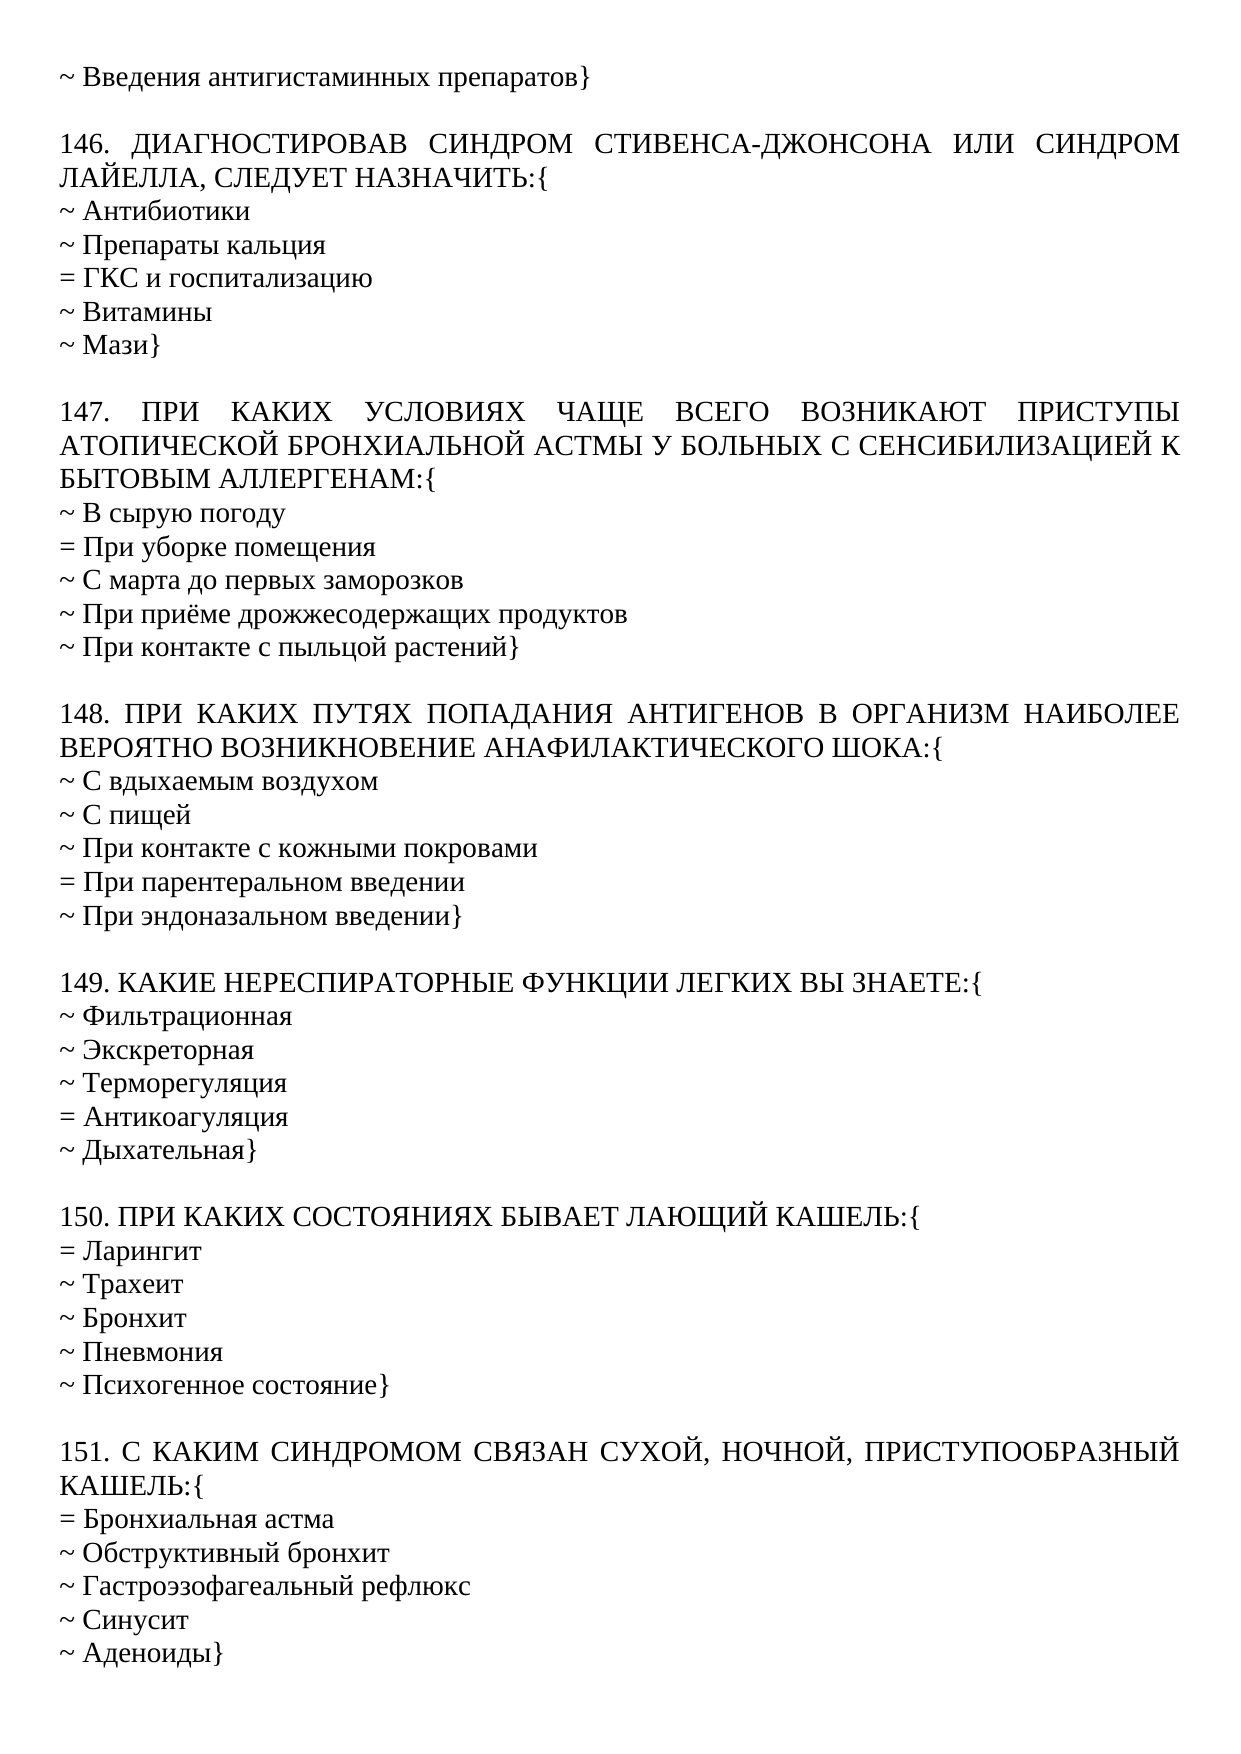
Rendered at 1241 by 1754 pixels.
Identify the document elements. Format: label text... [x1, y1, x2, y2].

text ~ Трахеит [59, 1267, 1181, 1300]
text ~ Экскреторная [59, 1032, 1181, 1065]
text ~ С вдыхаемым воздухом [59, 763, 1181, 797]
text = При парентеральном введении [59, 864, 1181, 898]
text ~ Обструктивный бронхит [59, 1535, 1181, 1568]
text = ГКС и госпитализацию [59, 260, 1181, 294]
text ~ Гастроэзофагеальный рефлюкс [59, 1568, 1181, 1602]
text = Бронхиальная астма [59, 1501, 1181, 1535]
text ~ При контакте с кожными покровами [59, 831, 1181, 864]
text ~ Витамины [59, 294, 1181, 327]
text ~ Терморегуляция [59, 1065, 1181, 1099]
text ~ Препараты кальция [59, 227, 1181, 260]
text = При уборке помещения [59, 529, 1181, 562]
text 150. ПРИ КАКИХ СОСТОЯНИЯХ БЫВАЕТ ЛАЮЩИЙ КАШЕЛЬ:{ [59, 1199, 1181, 1233]
text ~ Антибиотики [59, 193, 1181, 227]
text ~ Синусит [59, 1602, 1181, 1636]
text 148. ПРИ КАКИХ ПУТЯХ ПОПАДАНИЯ АНТИГЕНОВ В ОРГАНИЗМ НАИБОЛЕЕ ВЕРОЯТНО ВОЗНИКНОВЕНИЕ АНАФИЛАКТИЧЕСКОГО ШОКА:{ [59, 696, 1181, 763]
text ~ Дыхательная} [59, 1132, 1181, 1166]
text ~ В сырую погоду [59, 495, 1181, 529]
text ~ С марта до первых заморозков [59, 562, 1181, 596]
text ~ При приёме дрожжесодержащих продуктов [59, 596, 1181, 629]
text = Антикоагуляция [59, 1099, 1181, 1132]
text ~ Аденоиды} [59, 1636, 1181, 1669]
text = Ларингит [59, 1233, 1181, 1267]
text 147. ПРИ КАКИХ УСЛОВИЯХ ЧАЩЕ ВСЕГО ВОЗНИКАЮТ ПРИСТУПЫ АТОПИЧЕСКОЙ БРОНХИАЛЬНОЙ АСТМЫ У БОЛЬНЫХ С СЕНСИБИЛИЗАЦИЕЙ К БЫТОВЫМ АЛЛЕРГЕНАМ:{ [59, 394, 1181, 495]
text 146. ДИАГНОСТИРОВАВ СИНДРОМ СТИВЕНСА-ДЖОНСОНА ИЛИ СИНДРОМ ЛАЙЕЛЛА, СЛЕДУЕТ НАЗНАЧИТЬ:{ [59, 126, 1181, 193]
text ~ Фильтрационная [59, 998, 1181, 1032]
text ~ Мази} [59, 327, 1181, 361]
text ~ С пищей [59, 797, 1181, 831]
text ~ При эндоназальном введении} [59, 898, 1181, 931]
text 149. КАКИЕ НЕРЕСПИРАТОРНЫЕ ФУНКЦИИ ЛЕГКИХ ВЫ ЗНАЕТЕ:{ [59, 965, 1181, 998]
text ~ Психогенное состояние} [59, 1367, 1181, 1401]
text 151. С КАКИМ СИНДРОМОМ СВЯЗАН СУХОЙ, НОЧНОЙ, ПРИСТУПООБРАЗНЫЙ КАШЕЛЬ:{ [59, 1434, 1181, 1501]
text ~ При контакте с пыльцой растений} [59, 629, 1181, 663]
text ~ Введения антигистаминных препаратов} [59, 59, 1181, 93]
text ~ Пневмония [59, 1334, 1181, 1367]
text ~ Бронхит [59, 1300, 1181, 1334]
